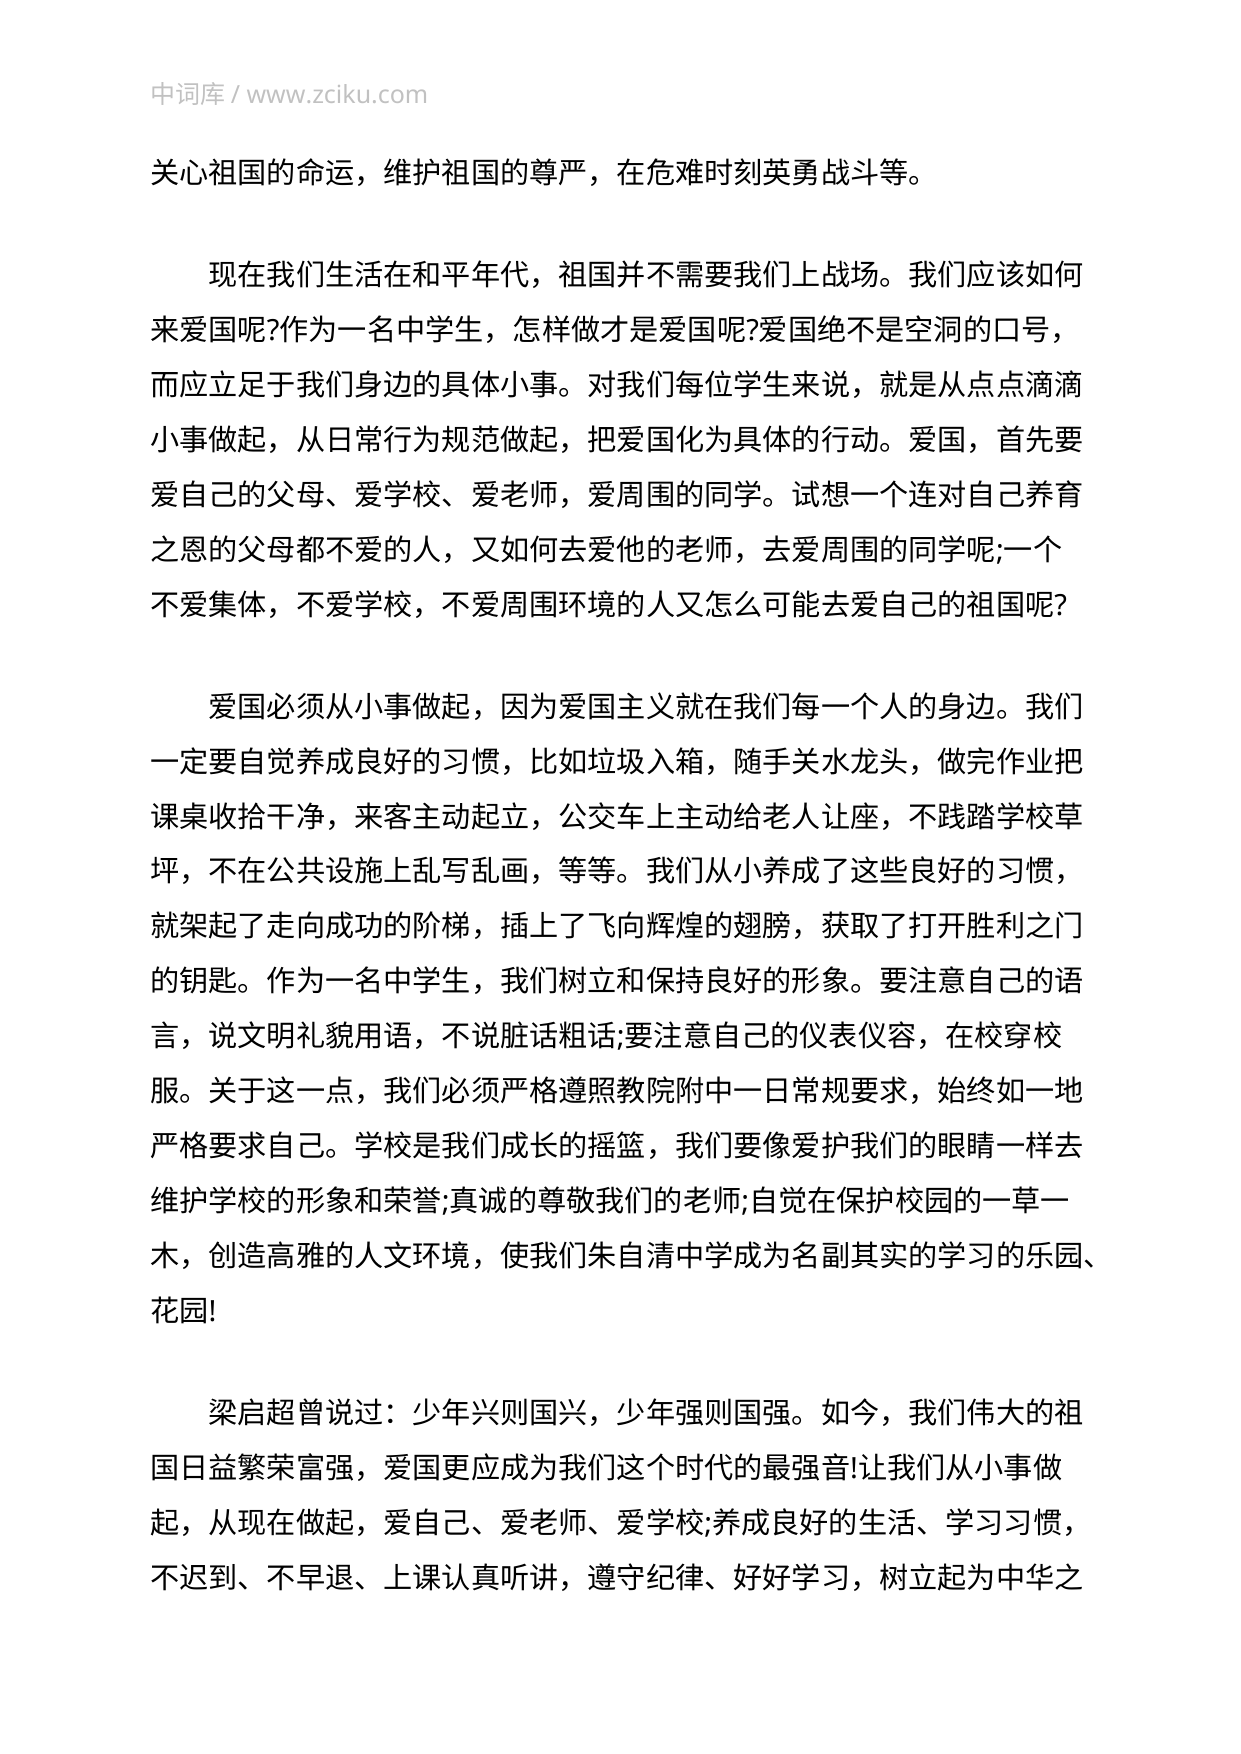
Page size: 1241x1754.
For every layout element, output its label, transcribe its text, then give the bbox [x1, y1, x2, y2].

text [150, 1389, 1090, 1597]
text 爱国必须从小事做起，因为爱国主义就在我们每一个人的身边。我们一定要自觉养成良好的习惯，比如垃圾入箱，随手关水龙头，做完作业把课桌收拾干净，来客主动起立，公交车上主动给老人让座，不践踏学校草坪，不在公共设施上乱写乱画，等等。我们从小养成了这些良好的习惯，就架起了走向成功的阶梯，插上了飞向辉煌的翅膀，获取了打开胜利之门的钥匙。作为一名中学生，我们树立和保持良好的形象。要注意自己的语言，说文明礼貌用语，不说脏话粗话;要注意自己的仪表仪容，在校穿校服。关于这一点，我们必须严格遵照教院附中一日常规要求，始终如一地严格要求自己。学校是我们成长的摇篮，我们要像爱护我们的眼睛一样去维护学校的形象和荣誉;真诚的尊敬我们的老师;自觉在保护校园的一草一木，创造高雅的人文环境，使我们朱自清中学成为名副其实的学习的乐园、花园! [150, 683, 1090, 1330]
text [150, 150, 1090, 192]
text 现在我们生活在和平年代，祖国并不需要我们上战场。我们应该如何来爱国呢?作为一名中学生，怎样做才是爱国呢?爱国绝不是空洞的口号，而应立足于我们身边的具体小事。对我们每位学生来说，就是从点点滴滴小事做起，从日常行为规范做起，把爱国化为具体的行动。爱国，首先要爱自己的父母、爱学校、爱老师，爱周围的同学。试想一个连对自己养育之恩的父母都不爱的人，又如何去爱他的老师，去爱周围的同学呢;一个不爱集体，不爱学校，不爱周围环境的人又怎么可能去爱自己的祖国呢? [150, 252, 1090, 624]
